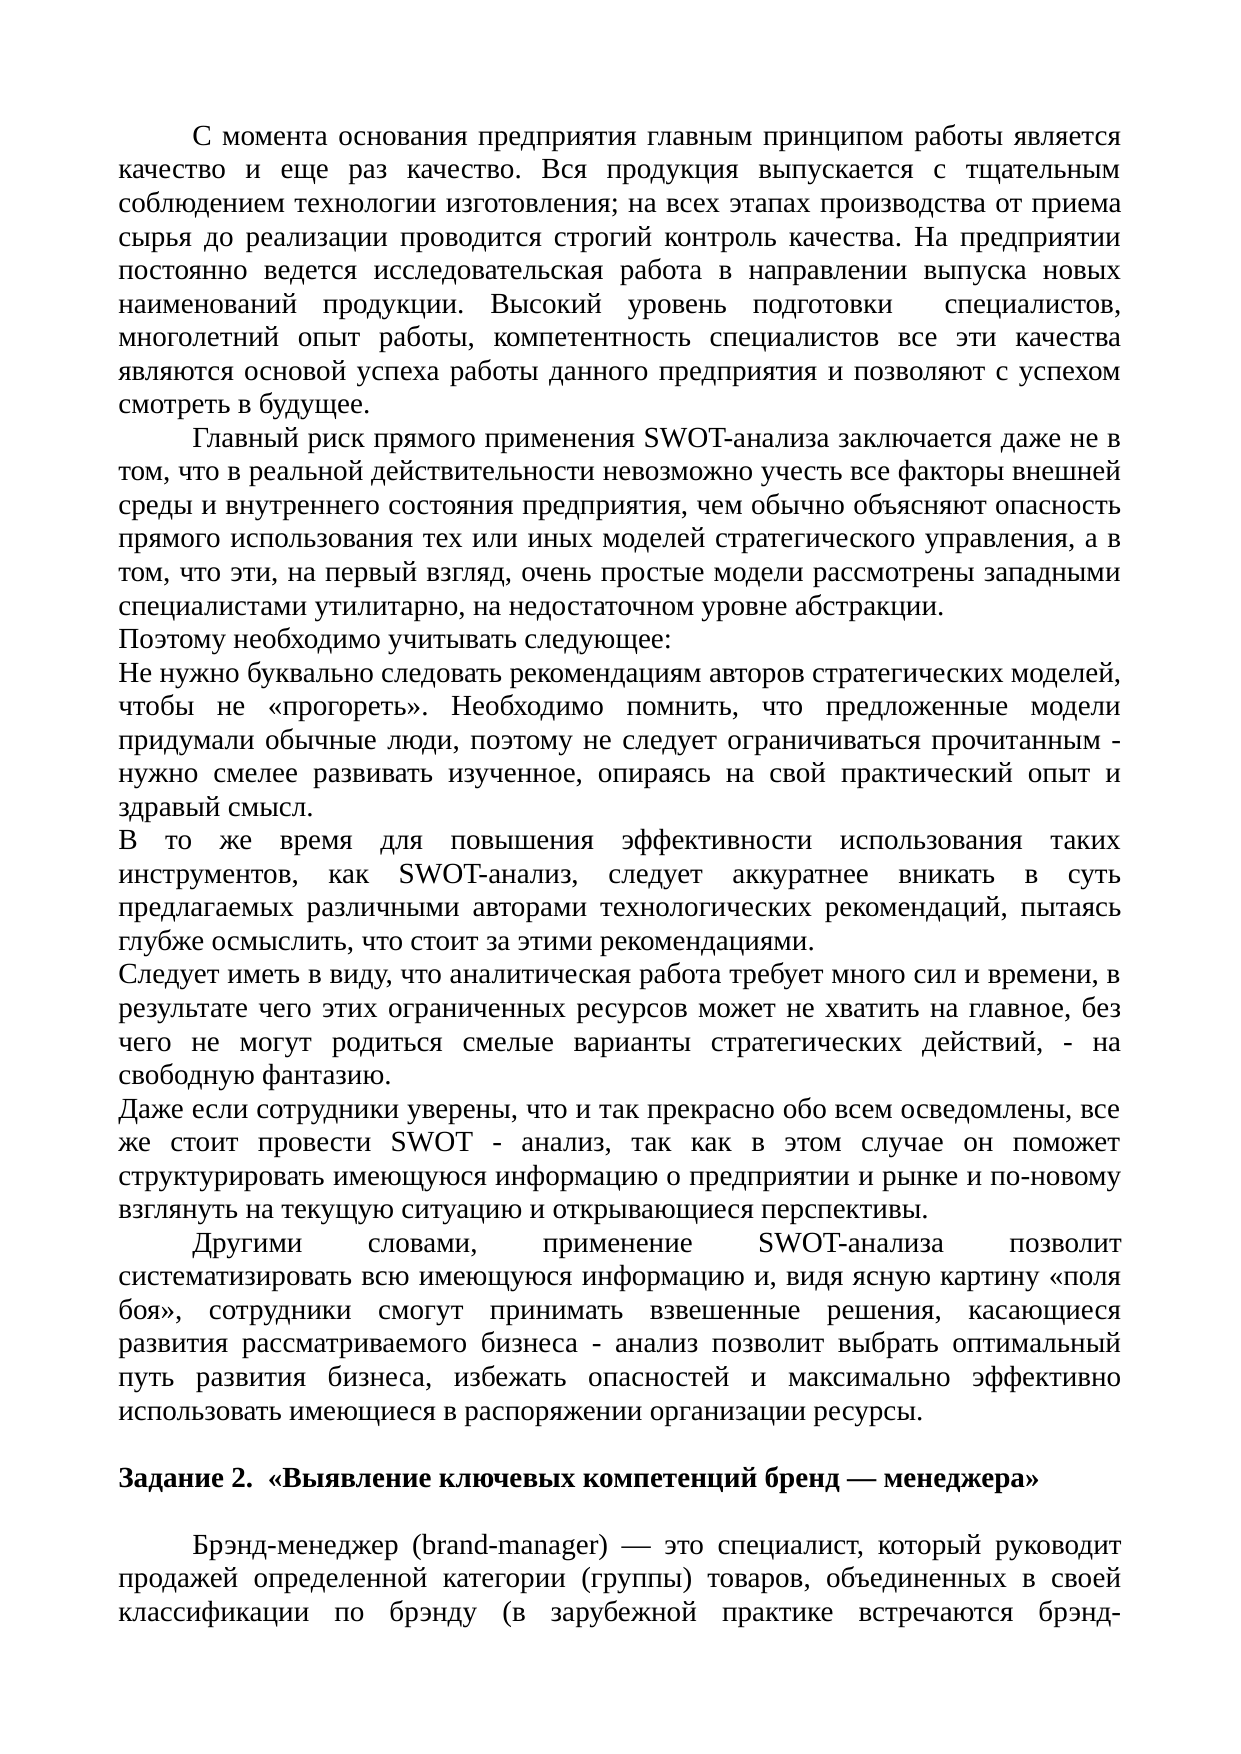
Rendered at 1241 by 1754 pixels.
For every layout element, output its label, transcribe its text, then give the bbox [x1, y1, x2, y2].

text Другими словами, применение SWOT-анализа позволит систематизировать всю имеющуюся информацию и, видя ясную картину «поля боя», сотрудники смогут принимать взвешенные решения, касающиеся развития рассматриваемого бизнеса - анализ позволит выбрать оптимальный путь развития бизнеса, избежать опасностей и максимально эффективно использовать имеющиеся в распоряжении организации ресурсы. [118, 1225, 1122, 1426]
text Задание 2. «Выявление ключевых компетенций бренд — менеджера» [118, 1460, 1122, 1493]
text Не нужно буквально следовать рекомендациям авторов стратегических моделей, чтобы не «прогореть». Необходимо помнить, что предложенные модели придумали обычные люди, поэтому не следует ограничиваться прочитанным - нужно смелее развивать изученное, опираясь на свой практический опыт и здравый смысл. [118, 655, 1122, 822]
text Следует иметь в виду, что аналитическая работа требует много сил и времени, в результате чего этих ограниченных ресурсов может не хватить на главное, без чего не могут родиться смелые варианты стратегических действий, - на свободную фантазию. [118, 957, 1122, 1091]
text Поэтому необходимо учитывать следующее: [118, 621, 1122, 655]
text С момента основания предприятия главным принципом работы является качество и еще раз качество. Вся продукция выпускается с тщательным соблюдением технологии изготовления; на всех этапах производства от приема сырья до реализации проводится строгий контроль качества. На предприятии постоянно ведется исследовательская работа в направлении выпуска новых наименований продукции. Высокий уровень подготовки специалистов, многолетний опыт работы, компетентность специалистов все эти качества являются основой успеха работы данного предприятия и позволяют с успехом смотреть в будущее. [118, 118, 1122, 420]
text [118, 1527, 1122, 1627]
text В то же время для повышения эффективности использования таких инструментов, как SWOT-анализ, следует аккуратнее вникать в суть предлагаемых различными авторами технологических рекомендаций, пытаясь глубже осмыслить, что стоит за этими рекомендациями. [118, 822, 1122, 957]
text Главный риск прямого применения SWOT-анализа заключается даже не в том, что в реальной действительности невозможно учесть все факторы внешней среды и внутреннего состояния предприятия, чем обычно объясняют опасность прямого использования тех или иных моделей стратегического управления, а в том, что эти, на первый взгляд, очень простые модели рассмотрены западными специалистами утилитарно, на недостаточном уровне абстракции. [118, 420, 1122, 621]
text Даже если сотрудники уверены, что и так прекрасно обо всем осведомлены, все же стоит провести SWOT - анализ, так как в этом случае он поможет структурировать имеющуюся информацию о предприятии и рынке и по-новому взглянуть на текущую ситуацию и открывающиеся перспективы. [118, 1091, 1122, 1225]
